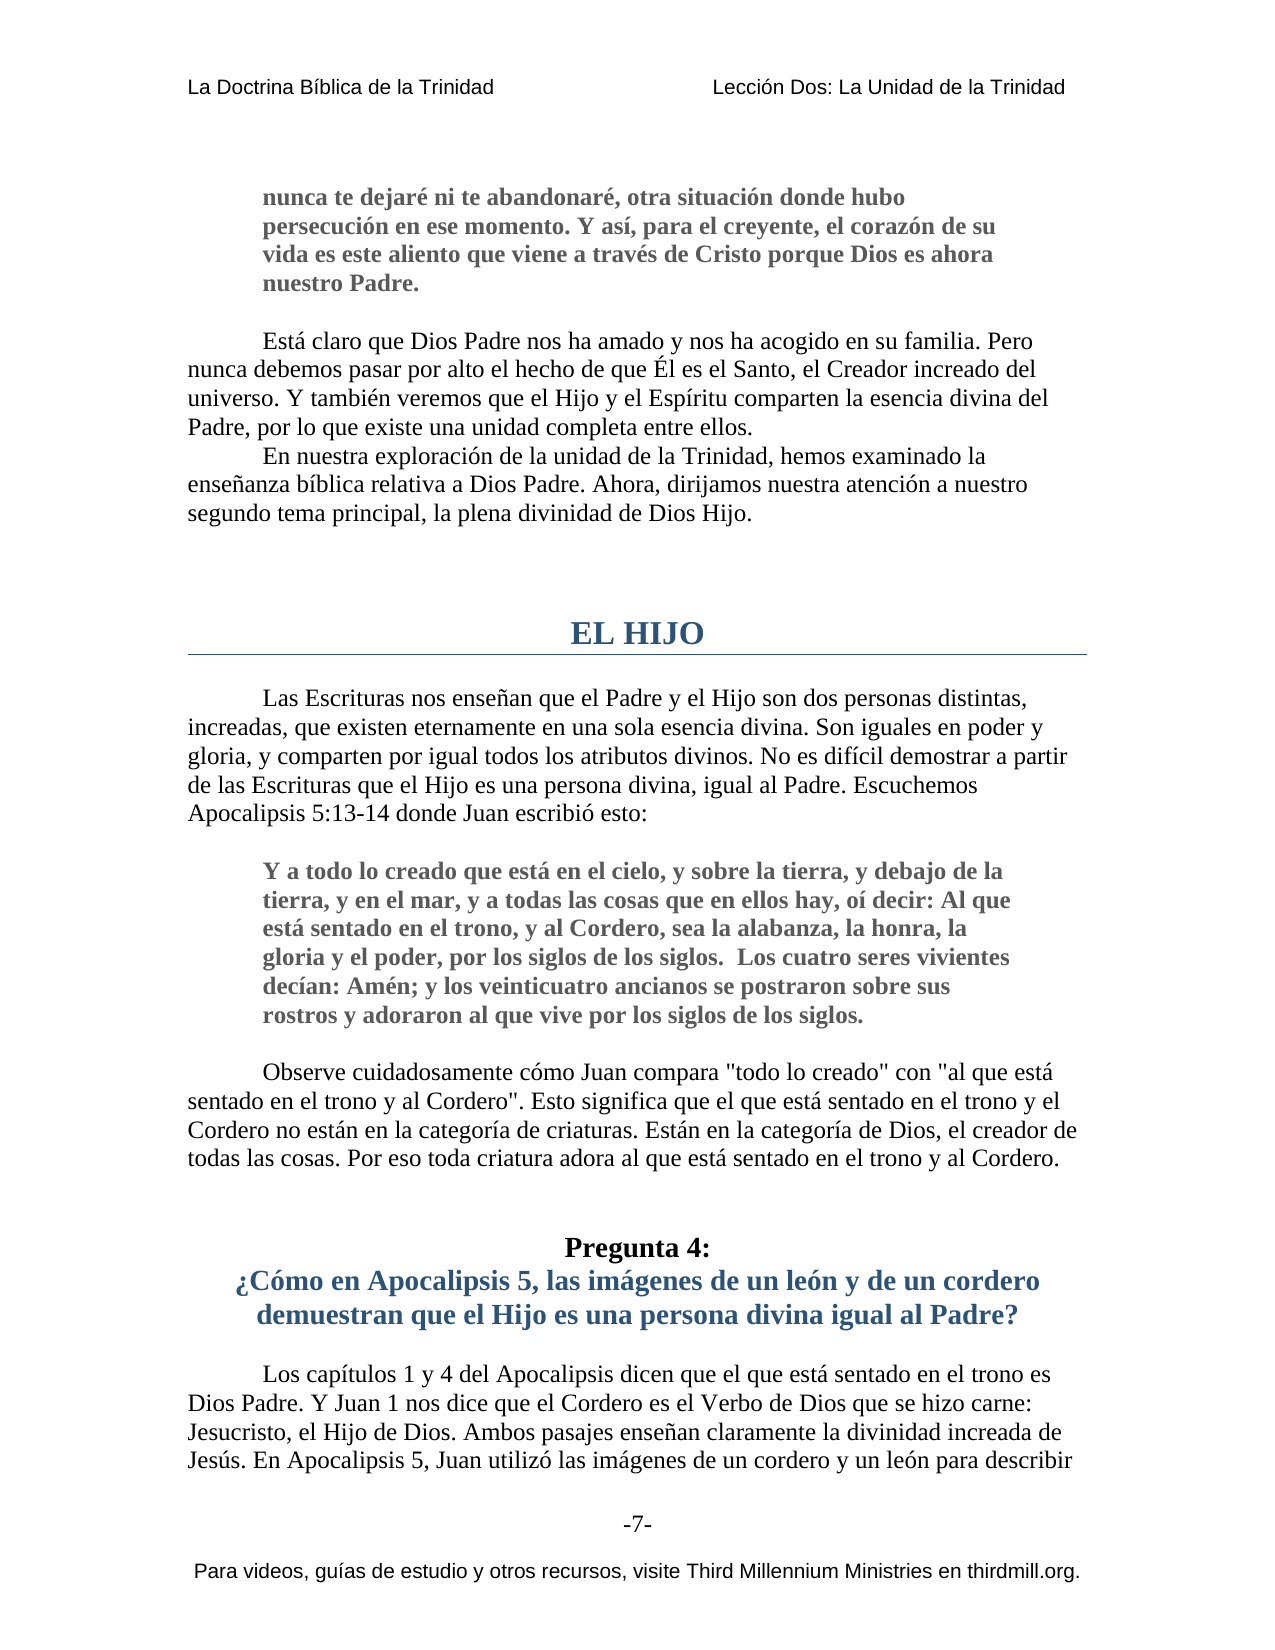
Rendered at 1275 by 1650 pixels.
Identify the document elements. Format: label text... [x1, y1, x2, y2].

text Y a todo lo creado que está en el cielo, y sobre la tierra, y debajo de la tierra, y en el mar, y a todas las cosas que en ellos hay, oí decir: Al que está sentado en el trono, y al Cordero, sea la alabanza, la honra, la gloria y el poder, por los siglos de los siglos. Los cuatro seres vivientes decían: Amén; y los veinticuatro ancianos se postraron sobre sus rostros y adoraron al que vive por los siglos de los siglos. [262, 856, 1012, 1028]
text Las Escrituras nos enseñan que el Padre y el Hijo son dos personas distintas, increadas, que existen eternamente en una sola esencia divina. Son iguales en poder y gloria, y comparten por igual todos los atributos divinos. No es difícil demostrar a partir de las Escrituras que el Hijo es una persona divina, igual al Padre. Escuchemos Apocalipsis 5:13-14 donde Juan escribió esto: [187, 683, 1087, 827]
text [262, 182, 1012, 297]
subtitle Pregunta 4: ¿Cómo en Apocalipsis 5, las imágenes de un león y de un cordero demuestran que el Hijo es una persona divina igual al Padre? [187, 1230, 1087, 1330]
text Observe cuidadosamente cómo Juan compara "todo lo creado" con "al que está sentado en el trono y al Cordero". Esto significa que el que está sentado en el trono y el Cordero no están en la categoría de criaturas. Están en la categoría de Dios, el creador de todas las cosas. Por eso toda criatura adora al que está sentado en el trono y al Cordero. [187, 1057, 1087, 1172]
subtitle EL HIJO [187, 613, 1087, 655]
text Está claro que Dios Padre nos ha amado y nos ha acogido en su familia. Pero nunca debemos pasar por alto el hecho de que Él es el Santo, el Creador increado del universo. Y también veremos que el Hijo y el Espíritu comparten la esencia divina del Padre, por lo que existe una unidad completa entre ellos. [187, 326, 1087, 441]
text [187, 1359, 1087, 1474]
text En nuestra exploración de la unidad de la Trinidad, hemos examinado la enseñanza bíblica relativa a Dios Padre. Ahora, dirijamos nuestra atención a nuestro segundo tema principal, la plena divinidad de Dios Hijo. [187, 441, 1087, 527]
